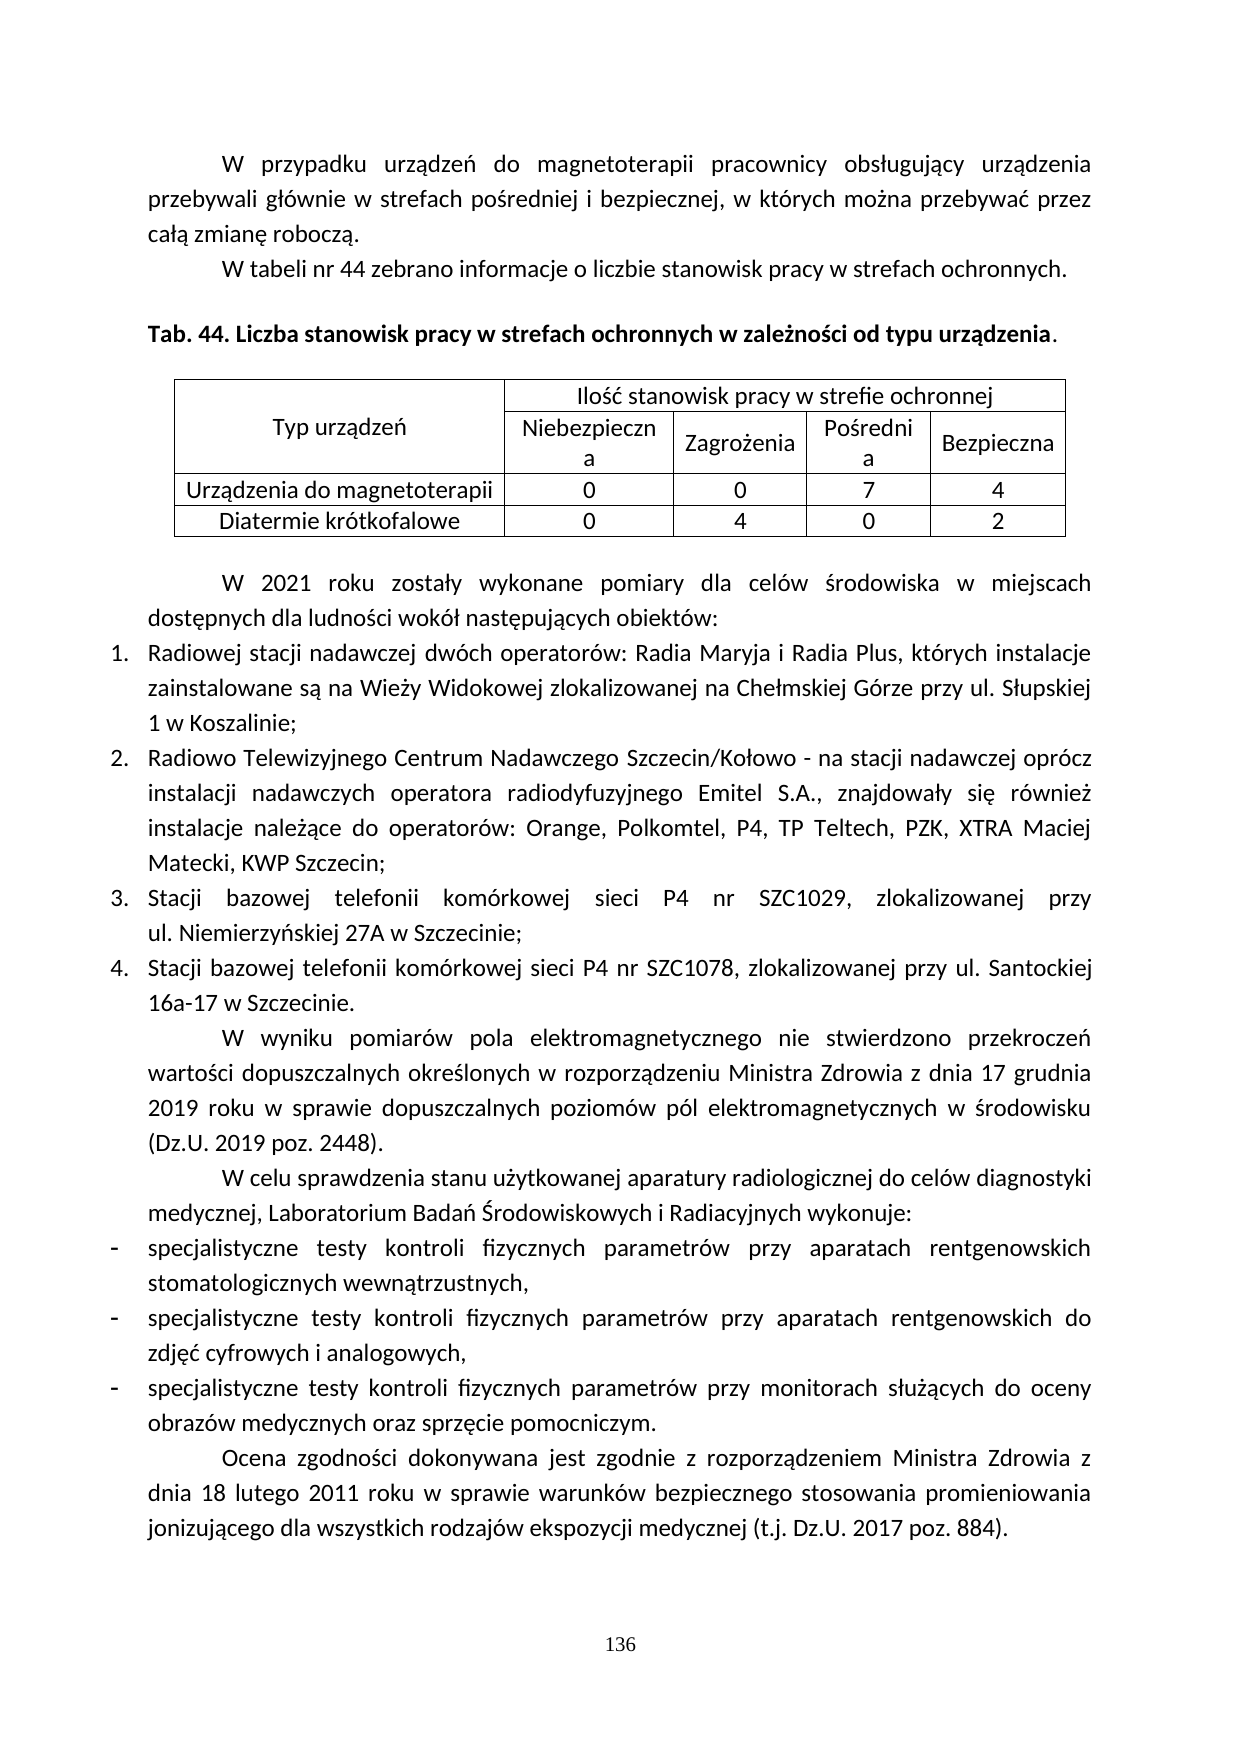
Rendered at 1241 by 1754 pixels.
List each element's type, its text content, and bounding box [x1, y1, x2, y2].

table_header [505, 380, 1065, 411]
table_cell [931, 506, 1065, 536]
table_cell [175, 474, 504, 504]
text W celu sprawdzenia stanu użytkowanej aparatury radiologicznej do celów diagnostyki medycznej, Laboratorium Badań Środowiskowych i Radiacyjnych wykonuje: [148, 1163, 1092, 1228]
list Radiowej stacji nadawczej dwóch operatorów: Radia Maryja i Radia Plus, których instalacje zainstalowane są na Wieży Widokowej zlokalizowanej na Chełmskiej Górze przy ul. Słupskiej 1 w Koszalinie; [110, 638, 1092, 738]
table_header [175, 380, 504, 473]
text W przypadku urządzeń do magnetoterapii pracownicy obsługujący urządzenia przebywali głównie w strefach pośredniej i bezpiecznej, w których można przebywać przez całą zmianę roboczą. [148, 148, 1092, 248]
text W wyniku pomiarów pola elektromagnetycznego nie stwierdzono przekroczeń wartości dopuszczalnych określonych w rozporządzeniu Ministra Zdrowia z dnia 17 grudnia 2019 roku w sprawie dopuszczalnych poziomów pól elektromagnetycznych w środowisku (Dz.U. 2019 poz. 2448). [148, 1023, 1092, 1158]
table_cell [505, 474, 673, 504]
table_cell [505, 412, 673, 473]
text Ocena zgodności dokonywana jest zgodnie z rozporządzeniem Ministra Zdrowia z dnia 18 lutego 2011 roku w sprawie warunków bezpiecznego stosowania promieniowania jonizującego dla wszystkich rodzajów ekspozycji medycznej (t.j. Dz.U. 2017 poz. 884). [148, 1443, 1092, 1543]
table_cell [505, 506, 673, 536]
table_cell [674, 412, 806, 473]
list specjalistyczne testy kontroli fizycznych parametrów przy aparatach rentgenowskich do zdjęć cyfrowych i analogowych, [110, 1303, 1092, 1368]
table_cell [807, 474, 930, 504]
list Stacji bazowej telefonii komórkowej sieci P4 nr SZC1029, zlokalizowanej przy ul. Niemierzyńskiej 27A w Szczecinie; [110, 883, 1092, 948]
text Tab. 44. Liczba stanowisk pracy w strefach ochronnych w zależności od typu urządzenia. [148, 318, 1092, 349]
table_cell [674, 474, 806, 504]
text W tabeli nr 44 zebrano informacje o liczbie stanowisk pracy w strefach ochronnych. [148, 253, 1092, 283]
text W 2021 roku zostały wykonane pomiary dla celów środowiska w miejscach dostępnych dla ludności wokół następujących obiektów: [148, 568, 1092, 633]
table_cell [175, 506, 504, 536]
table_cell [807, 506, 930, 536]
list Radiowo Telewizyjnego Centrum Nadawczego Szczecin/Kołowo - na stacji nadawczej oprócz instalacji nadawczych operatora radiodyfuzyjnego Emitel S.A., znajdowały się również instalacje należące do operatorów: Orange, Polkomtel, P4, TP Teltech, PZK, XTRA Maciej Matecki, KWP Szczecin; [110, 743, 1092, 878]
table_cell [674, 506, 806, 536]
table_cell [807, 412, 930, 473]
list specjalistyczne testy kontroli fizycznych parametrów przy aparatach rentgenowskich stomatologicznych wewnątrzustnych, [110, 1233, 1092, 1298]
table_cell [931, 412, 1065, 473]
list specjalistyczne testy kontroli fizycznych parametrów przy monitorach służących do oceny obrazów medycznych oraz sprzęcie pomocniczym. [110, 1373, 1092, 1438]
list Stacji bazowej telefonii komórkowej sieci P4 nr SZC1078, zlokalizowanej przy ul. Santockiej 16a-17 w Szczecinie. [110, 953, 1092, 1018]
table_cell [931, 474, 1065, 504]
